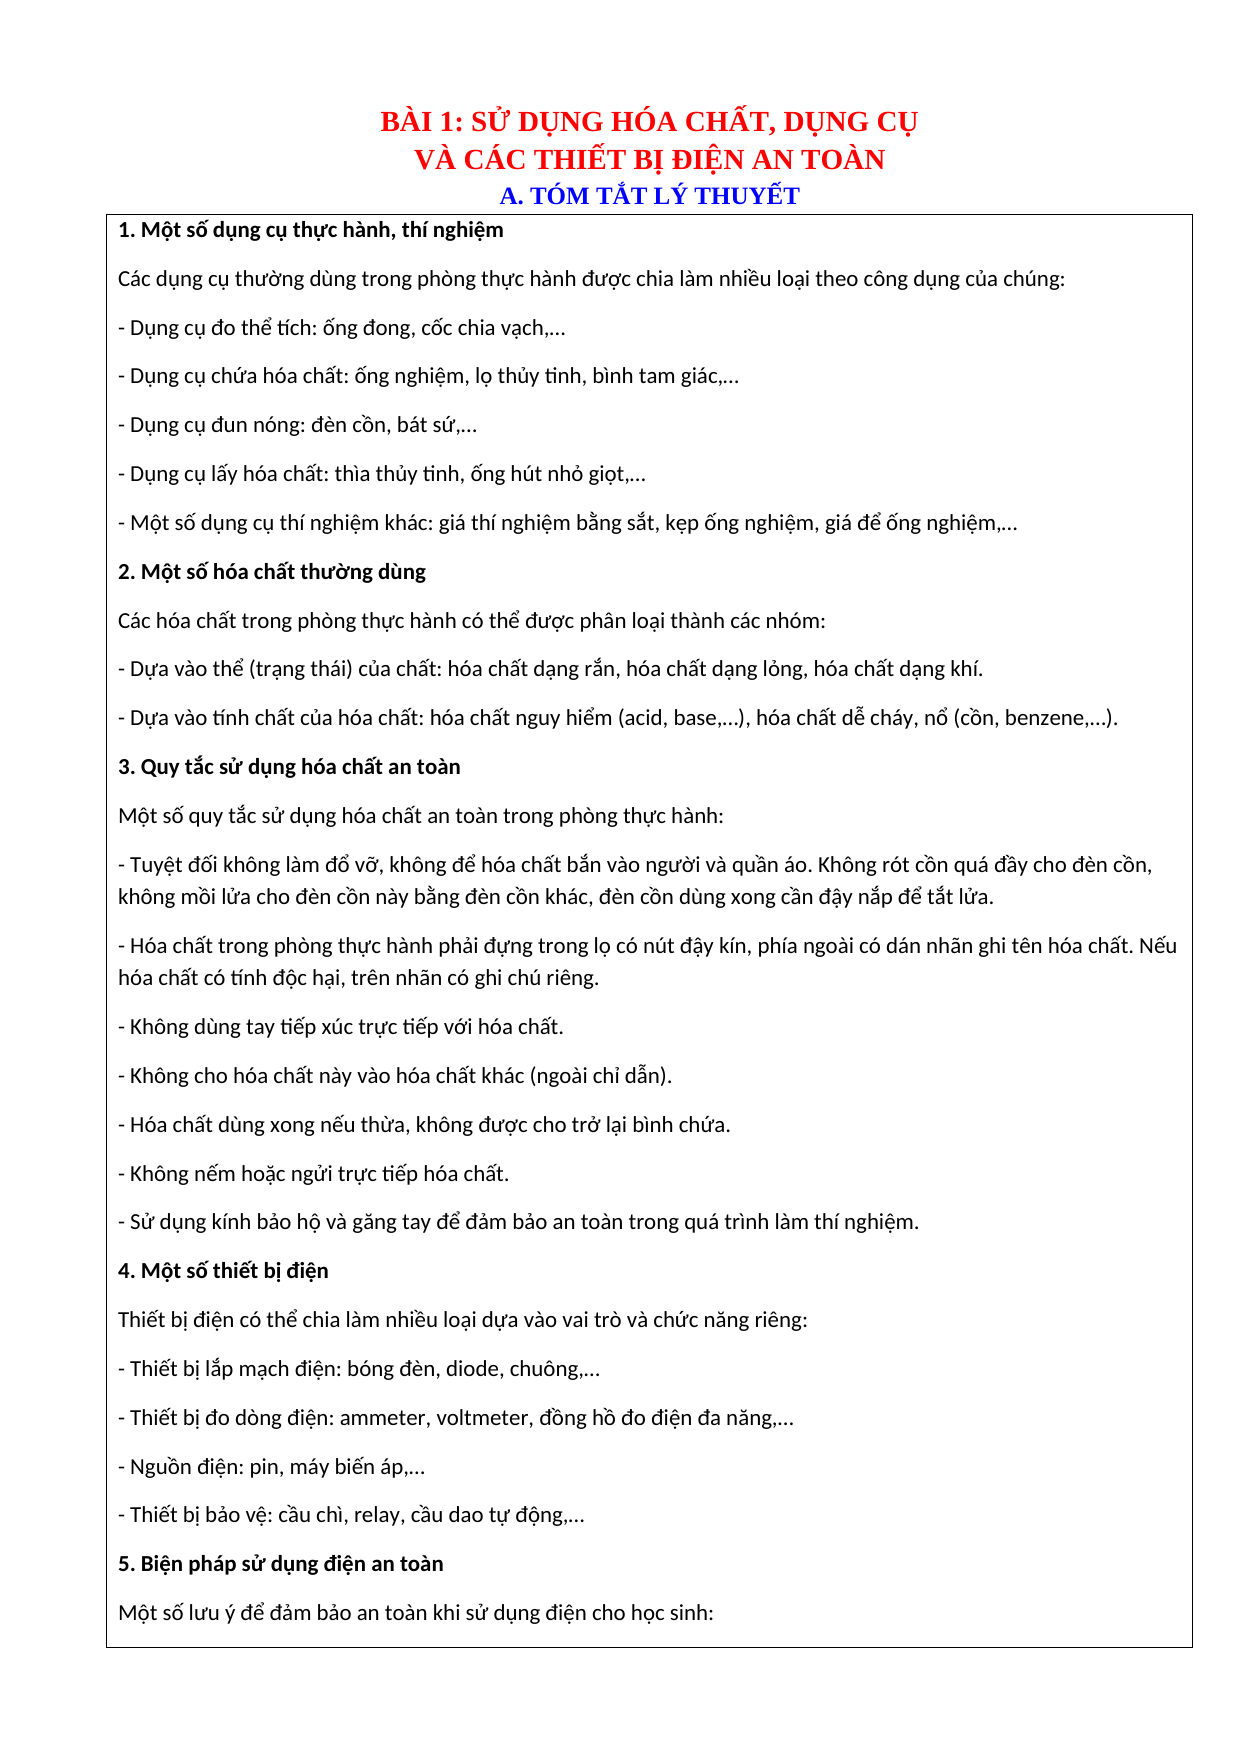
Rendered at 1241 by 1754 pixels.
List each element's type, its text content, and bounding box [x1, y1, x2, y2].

text VÀ CÁC THIẾT BỊ ĐIỆN AN TOÀN [118, 142, 1181, 176]
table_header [107, 215, 1192, 1647]
text BÀI 1: SỬ DỤNG HÓA CHẤT, DỤNG CỤ [118, 104, 1181, 137]
text A. TÓM TẮT LÝ THUYẾT [118, 181, 1181, 209]
